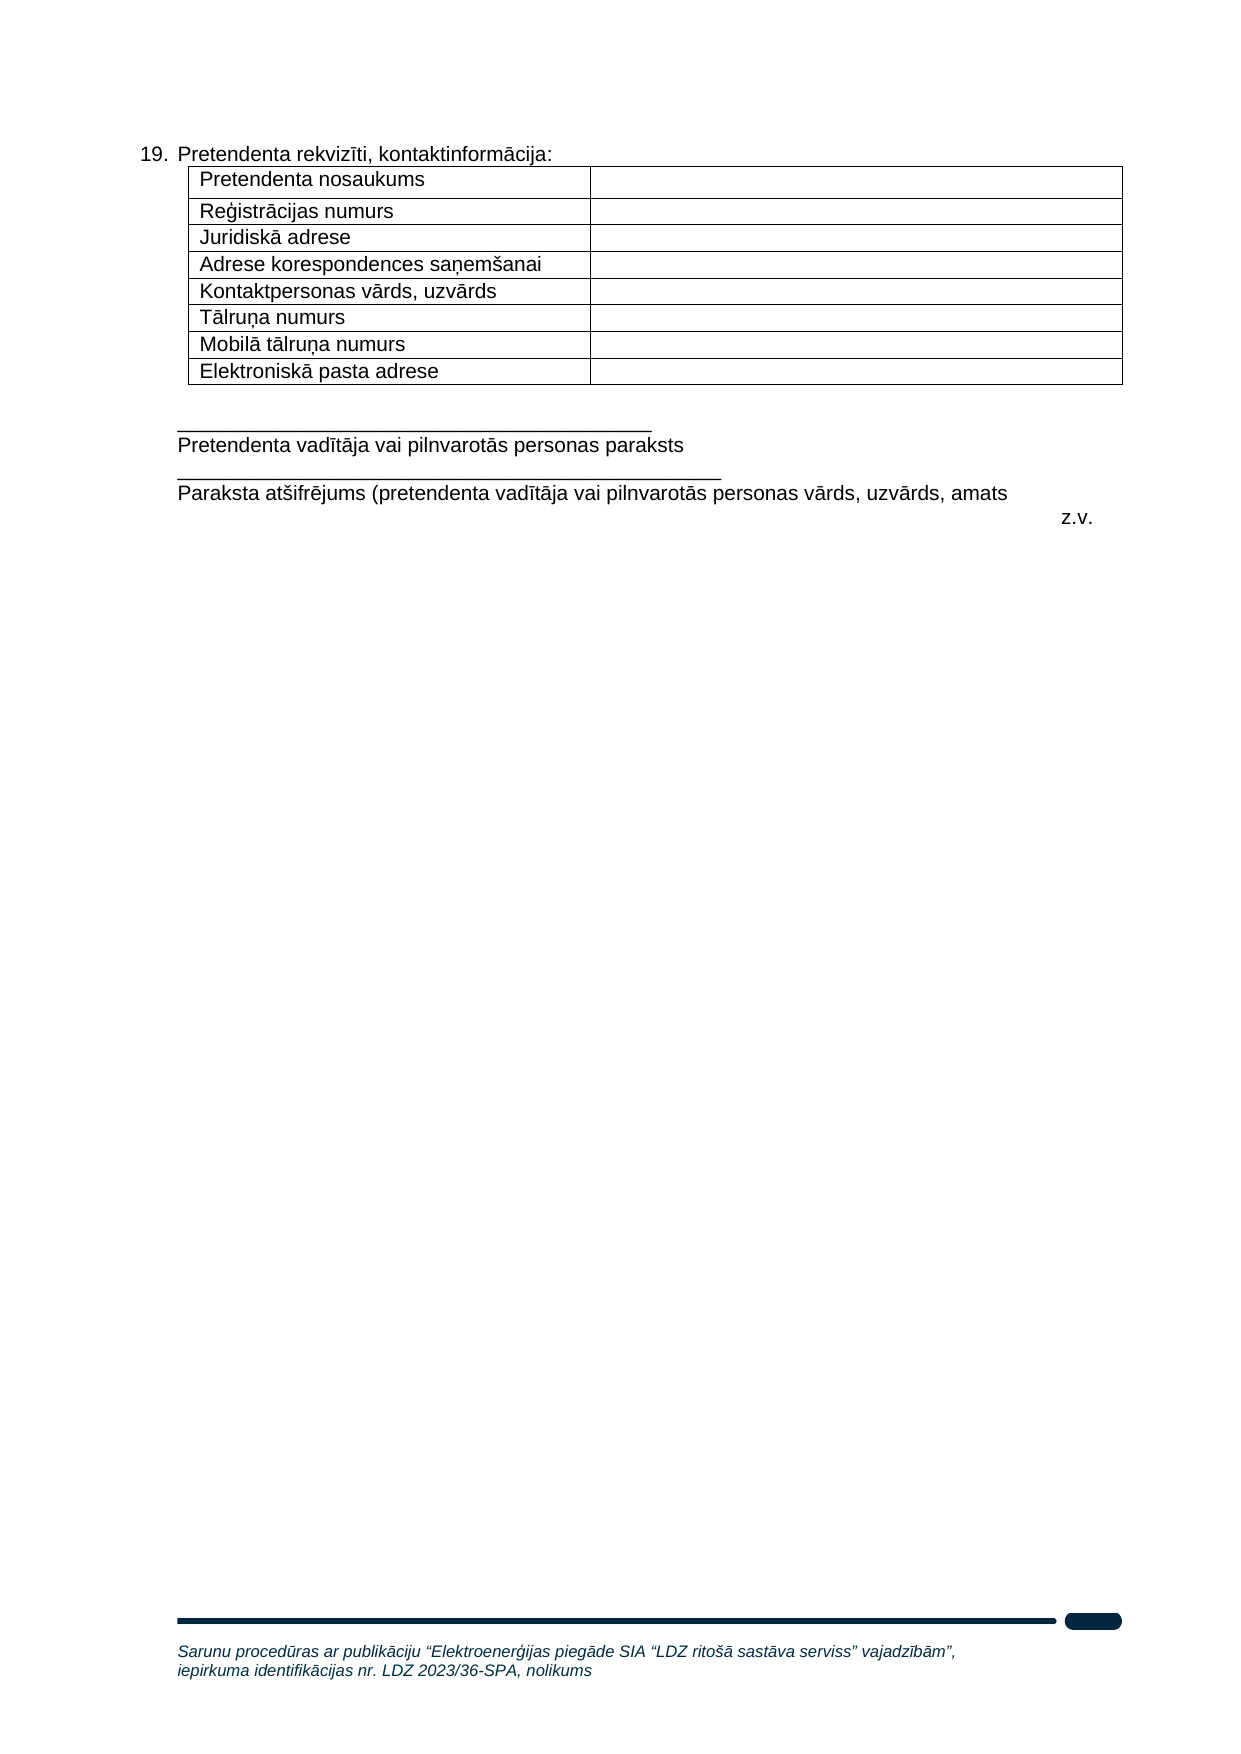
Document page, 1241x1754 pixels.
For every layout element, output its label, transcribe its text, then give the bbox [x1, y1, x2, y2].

text Paraksta atšifrējums (pretendenta vadītāja vai pilnvarotās personas vārds, uzvārds, amats [177, 481, 1152, 505]
table_cell Tālruņa numurs [189, 305, 590, 331]
table_cell Juridiskā adrese [189, 225, 590, 251]
text z.v. [927, 505, 1152, 529]
table_cell Adrese korespondences saņemšanai [189, 252, 590, 277]
table_cell Elektroniskā pasta adrese [189, 359, 590, 384]
table_header Pretendenta nosaukums [189, 167, 590, 197]
table_header [591, 167, 1122, 197]
table_cell Kontaktpersonas vārds, uzvārds [189, 279, 590, 304]
table_cell [591, 252, 1122, 277]
table_cell [591, 305, 1122, 331]
text _______________________________________________ [177, 457, 1152, 481]
picture [470, 1664, 478, 1670]
table_cell Reģistrācijas numurs [189, 199, 590, 224]
table_cell [591, 199, 1122, 224]
table_cell [591, 279, 1122, 304]
table_cell Mobilā tālruņa numurs [189, 332, 590, 357]
text _________________________________________ [177, 409, 1152, 433]
table_cell [591, 359, 1122, 384]
picture [420, 1667, 427, 1673]
picture [571, 1667, 582, 1671]
picture [456, 1664, 461, 1673]
text Pretendenta vadītāja vai pilnvarotās personas paraksts [177, 433, 1152, 457]
table_cell [591, 332, 1122, 357]
table_cell [591, 225, 1122, 251]
picture [177, 1613, 1122, 1630]
list Pretendenta rekvizīti, kontaktinformācija: [140, 142, 1152, 166]
